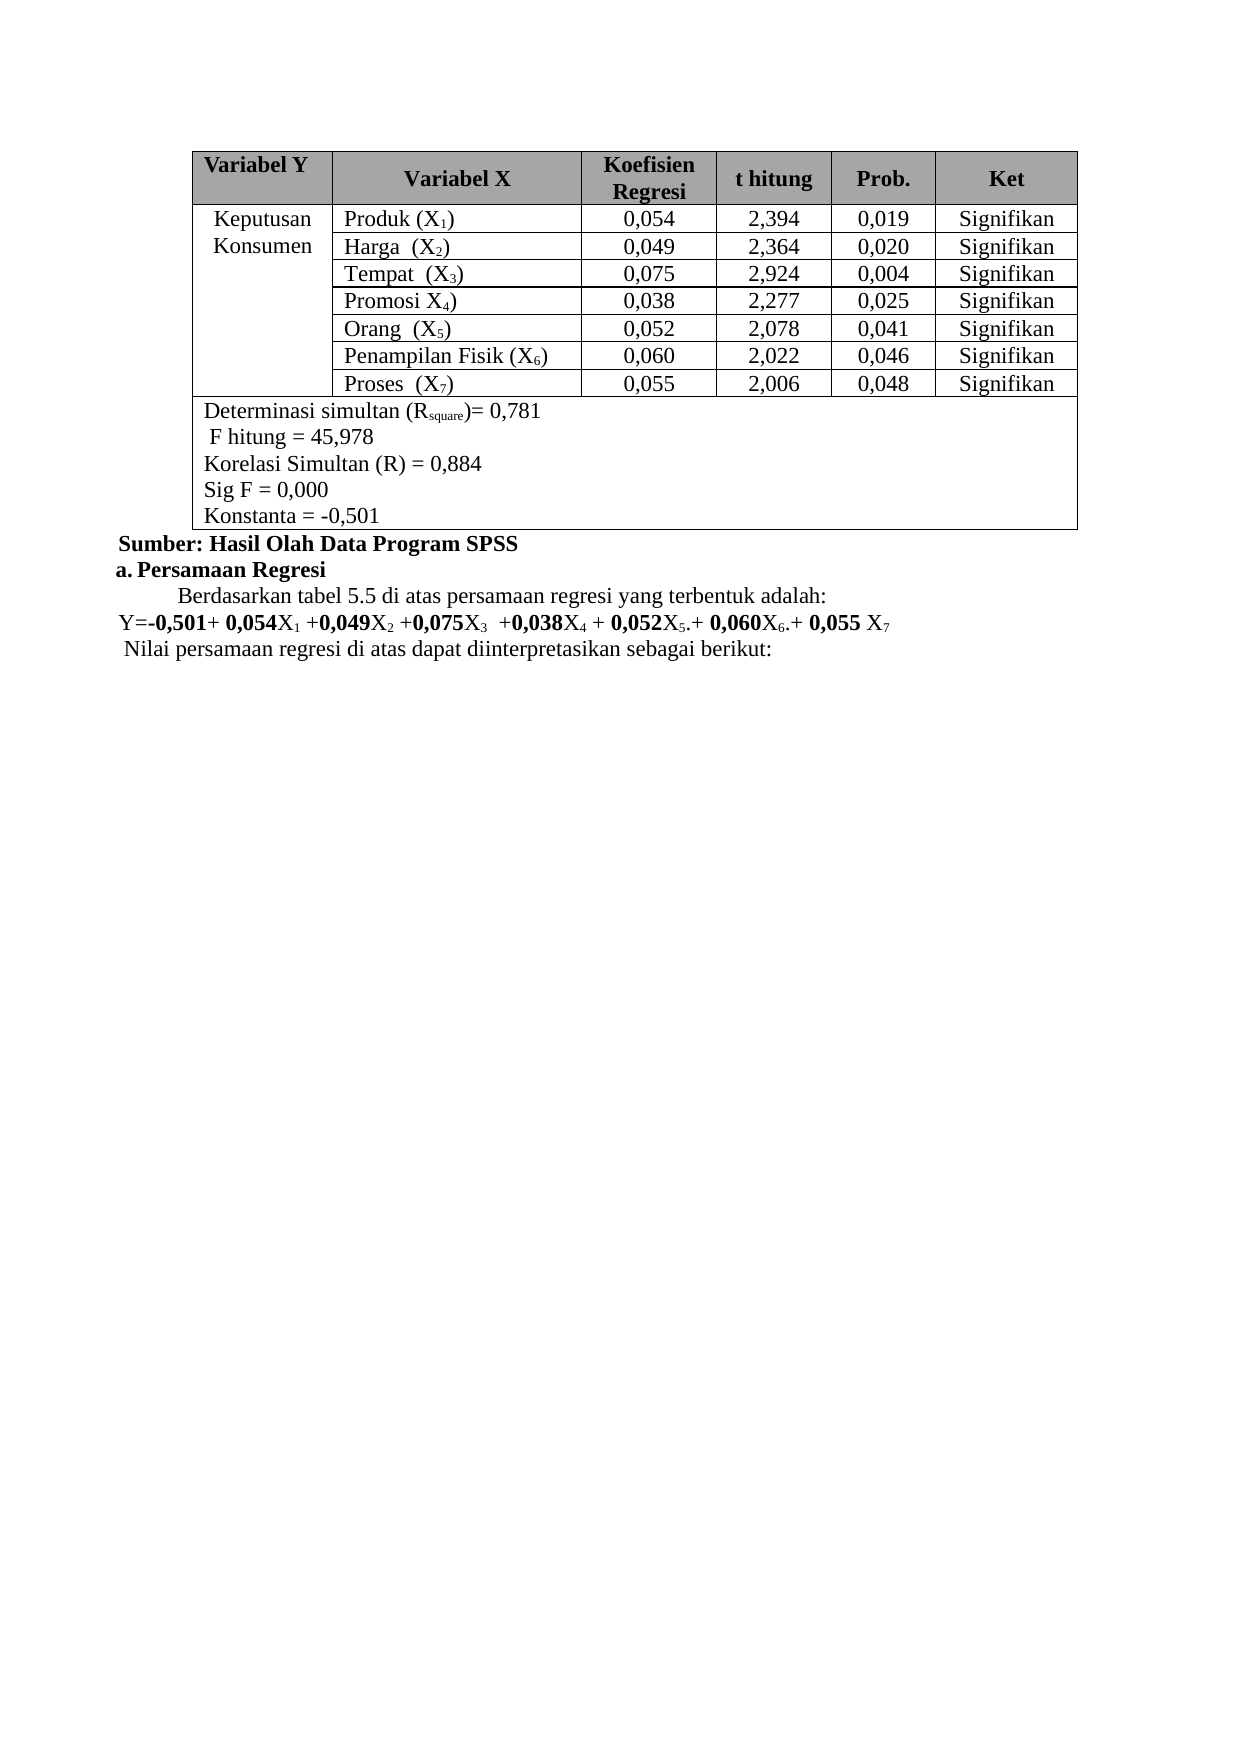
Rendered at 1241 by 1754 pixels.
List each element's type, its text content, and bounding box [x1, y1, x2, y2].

subtitle Sumber: Hasil Olah Data Program SPSS [118, 530, 1152, 556]
table_cell Penampilan Fisik (X6) [333, 342, 581, 369]
table_cell Signifikan [936, 233, 1077, 259]
table_cell Signifikan [936, 288, 1077, 314]
table_cell 2,022 [717, 342, 831, 369]
table_header Variabel Y [193, 152, 332, 204]
table_cell 0,075 [582, 260, 716, 286]
table_cell Tempat (X3) [333, 260, 581, 286]
table_cell Signifikan [936, 260, 1077, 286]
table_cell 0,048 [832, 370, 935, 396]
text Nilai persamaan regresi di atas dapat diinterpretasikan sebagai berikut: [118, 635, 1152, 662]
table_cell 0,046 [832, 342, 935, 369]
table_cell Determinasi simultan (Rsquare)= 0,781 F hitung = 45,978 Korelasi Simultan (R) = 0,884 Sig F = 0,000 Konstanta = -0,501 [193, 397, 1077, 529]
table_header Koefisien Regresi [582, 152, 716, 204]
table_cell Promosi X4) [333, 288, 581, 314]
table_cell 0,054 [582, 205, 716, 232]
table_cell 0,020 [832, 233, 935, 259]
table_cell 0,038 [582, 288, 716, 314]
table_cell Produk (X1) [333, 205, 581, 232]
table_cell 0,004 [832, 260, 935, 286]
table_cell Signifikan [936, 370, 1077, 396]
table_cell Signifikan [936, 342, 1077, 369]
subtitle Y=-0,501+ 0,054X1 +0,049X2 +0,075X3 +0,038X4 + 0,052X5.+ 0,060X6.+ 0,055 X7 [118, 609, 1152, 635]
table_cell Proses (X7) [333, 370, 581, 396]
table_cell 0,019 [832, 205, 935, 232]
table_cell 2,924 [717, 260, 831, 286]
table_cell Orang (X5) [333, 315, 581, 341]
table_cell Signifikan [936, 315, 1077, 341]
table_cell 2,394 [717, 205, 831, 232]
table_cell 0,049 [582, 233, 716, 259]
table_cell 2,364 [717, 233, 831, 259]
table_cell 0,055 [582, 370, 716, 396]
table_cell 2,006 [717, 370, 831, 396]
table_header t hitung [717, 152, 831, 204]
table_cell 0,060 [582, 342, 716, 369]
table_cell 0,025 [832, 288, 935, 314]
table_cell 2,277 [717, 288, 831, 314]
table_header Ket [936, 152, 1077, 204]
table_cell Keputusan Konsumen [193, 205, 332, 396]
table_cell Signifikan [936, 205, 1077, 232]
subtitle Persamaan Regresi [115, 556, 1152, 583]
table_cell Harga (X2) [333, 233, 581, 259]
table_header Variabel X [333, 152, 581, 204]
table_cell 0,041 [832, 315, 935, 341]
table_cell 0,052 [582, 315, 716, 341]
table_header Prob. [832, 152, 935, 204]
subtitle Berdasarkan tabel 5.5 di atas persamaan regresi yang terbentuk adalah: [118, 583, 1152, 609]
table_cell 2,078 [717, 315, 831, 341]
